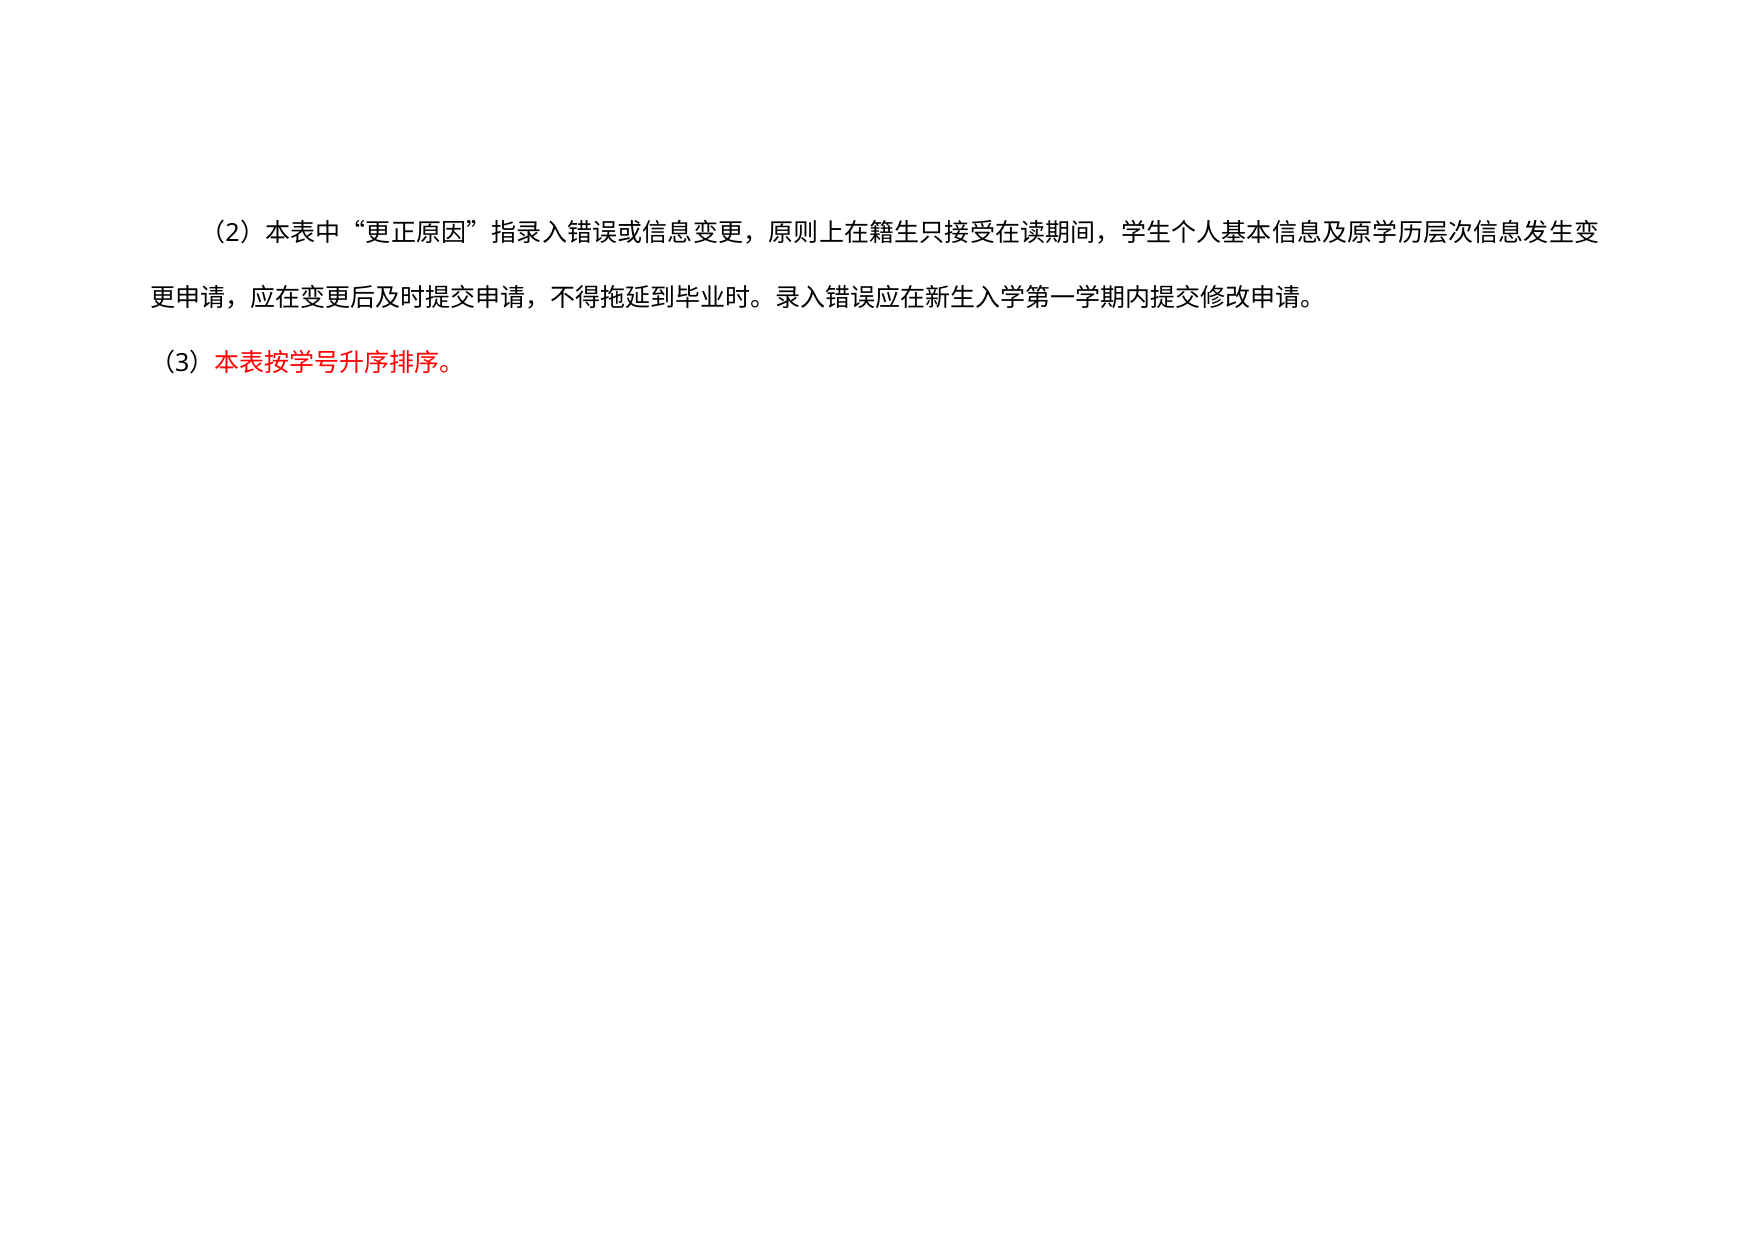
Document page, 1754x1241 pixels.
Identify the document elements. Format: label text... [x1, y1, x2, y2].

text （2）本表中“更正原因”指录入错误或信息变更，原则上在籍生只接受在读期间，学生个人基本信息及原学历层次信息发生变更申请，应在变更后及时提交申请，不得拖延到毕业时。录入错误应在新生入学第一学期内提交修改申请。 [150, 198, 1604, 328]
text （3）本表按学号升序排序。 [150, 328, 1604, 393]
